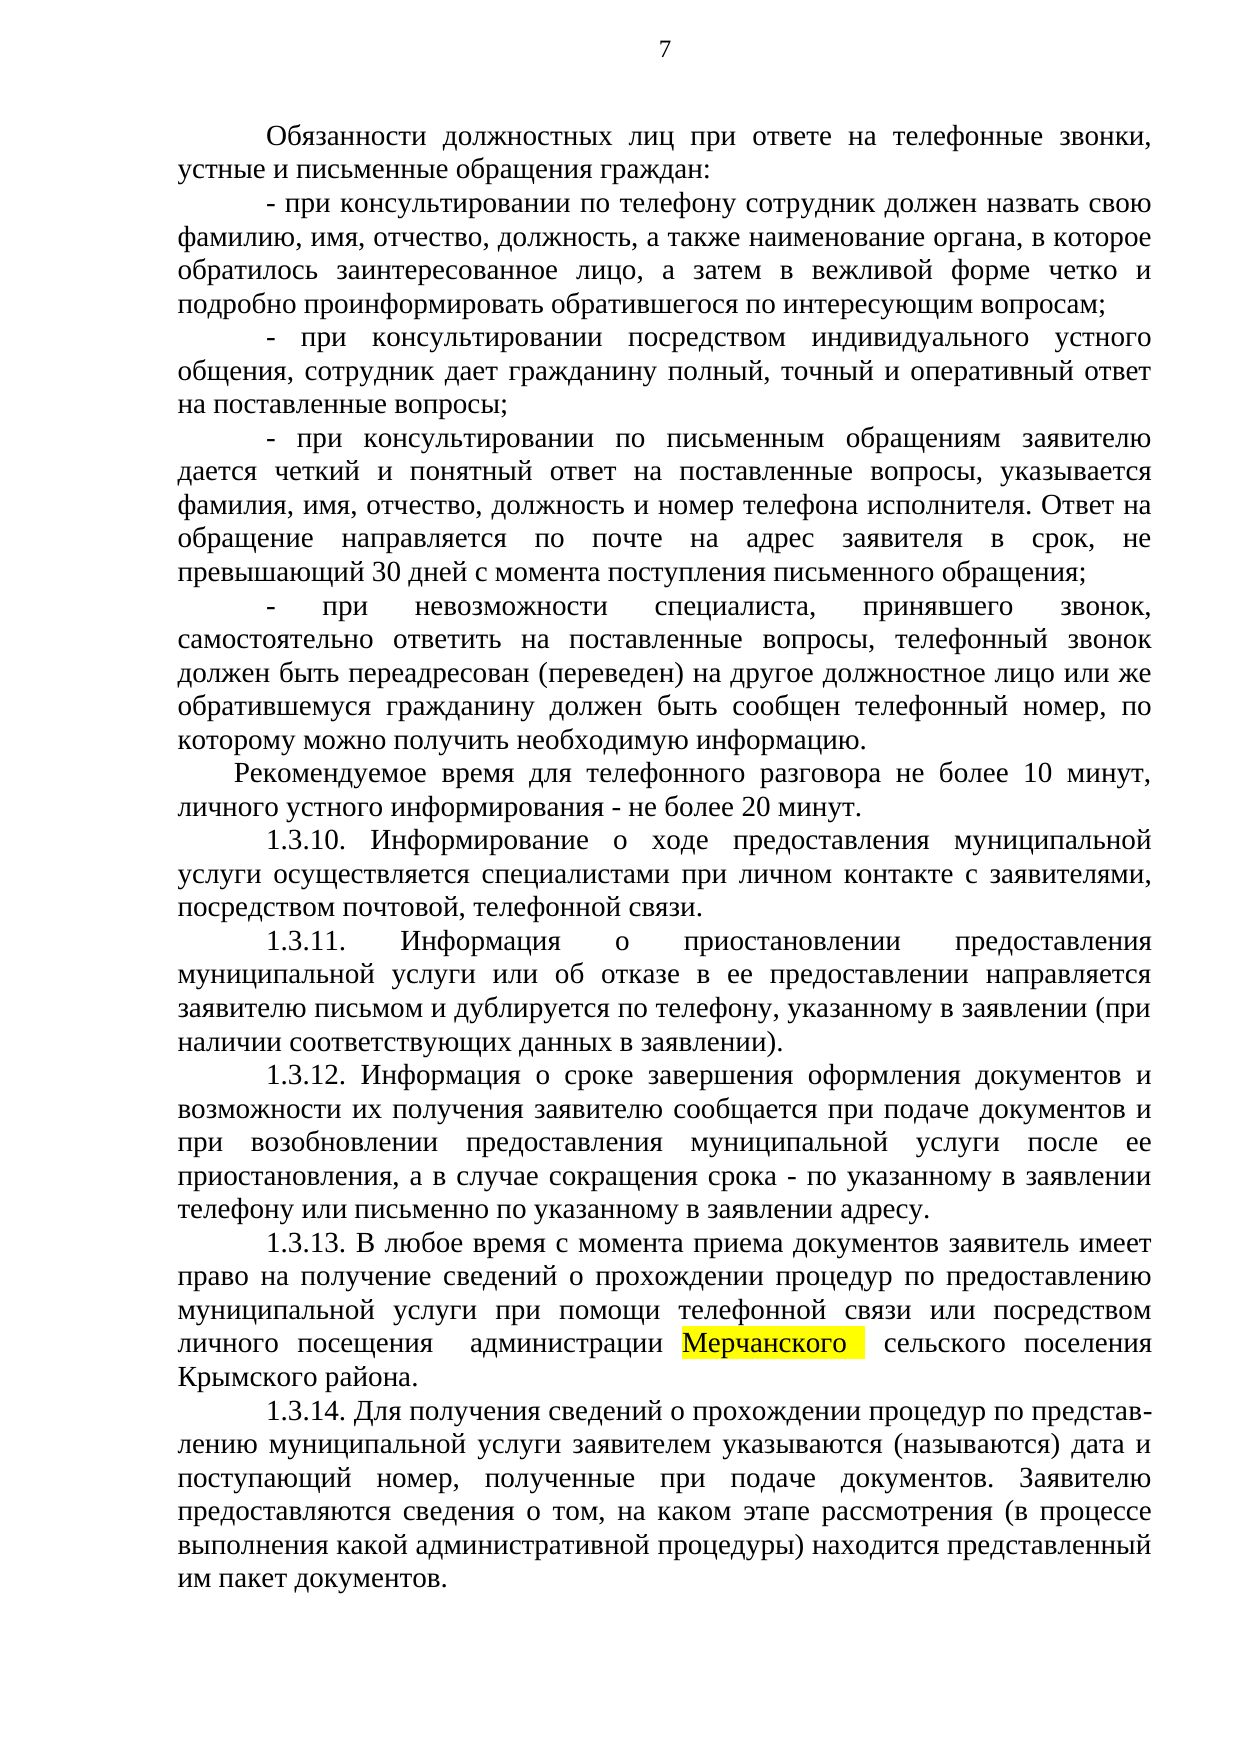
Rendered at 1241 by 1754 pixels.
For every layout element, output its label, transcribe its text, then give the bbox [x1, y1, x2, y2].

text 1.3.13. В любое время с момента приема документов заявитель имеет право на получение сведений о прохождении процедур по предоставлению муниципальной услуги при помощи телефонной связи или посредством личного посещения администрации Мерчанского сельского поселения Крымского района. [177, 1225, 1152, 1393]
text 1.3.11. Информация о приостановлении предоставления муниципальной услуги или об отказе в ее предоставлении направляется заявителю письмом и дублируется по телефону, указанному в заявлении (при наличии соответствующих данных в заявлении). [177, 923, 1152, 1057]
text - при консультировании по письменным обращениям заявителю дается четкий и понятный ответ на поставленные вопросы, указывается фамилия, имя, отчество, должность и номер телефона исполнителя. Ответ на обращение направляется по почте на адрес заявителя в срок, не превышающий 30 дней с момента поступления письменного обращения; [177, 420, 1152, 588]
text - при консультировании посредством индивидуального устного общения, сотрудник дает гражданину полный, точный и оперативный ответ на поставленные вопросы; [177, 319, 1152, 420]
text Обязанности должностных лиц при ответе на телефонные звонки, устные и письменные обращения граждан: [177, 118, 1152, 185]
text 1.3.14. Для получения сведений о прохождении процедур по представлению муниципальной услуги заявителем указываются (называются) дата и поступающий номер, полученные при подаче документов. Заявителю предоставляются сведения о том, на каком этапе рассмотрения (в процессе выполнения какой административной процедуры) находится представленный им пакет документов. [177, 1393, 1152, 1594]
text 1.3.12. Информация о сроке завершения оформления документов и возможности их получения заявителю сообщается при подаче документов и при возобновлении предоставления муниципальной услуги после ее приостановления, а в случае сокращения срока - по указанному в заявлении телефону или письменно по указанному в заявлении адресу. [177, 1057, 1152, 1225]
text 1.3.10. Информирование о ходе предоставления муниципальной услуги осуществляется специалистами при личном контакте с заявителями, посредством почтовой, телефонной связи. [177, 822, 1152, 923]
text - при невозможности специалиста, принявшего звонок, самостоятельно ответить на поставленные вопросы, телефонный звонок должен быть переадресован (переведен) на другое должностное лицо или же обратившемуся гражданину должен быть сообщен телефонный номер, по которому можно получить необходимую информацию. [177, 588, 1152, 755]
text - при консультировании по телефону сотрудник должен назвать свою фамилию, имя, отчество, должность, а также наименование органа, в которое обратилось заинтересованное лицо, а затем в вежливой форме четко и подробно проинформировать обратившегося по интересующим вопросам; [177, 185, 1152, 319]
text Рекомендуемое время для телефонного разговора не более 10 минут, личного устного информирования - не более 20 минут. [177, 755, 1152, 822]
